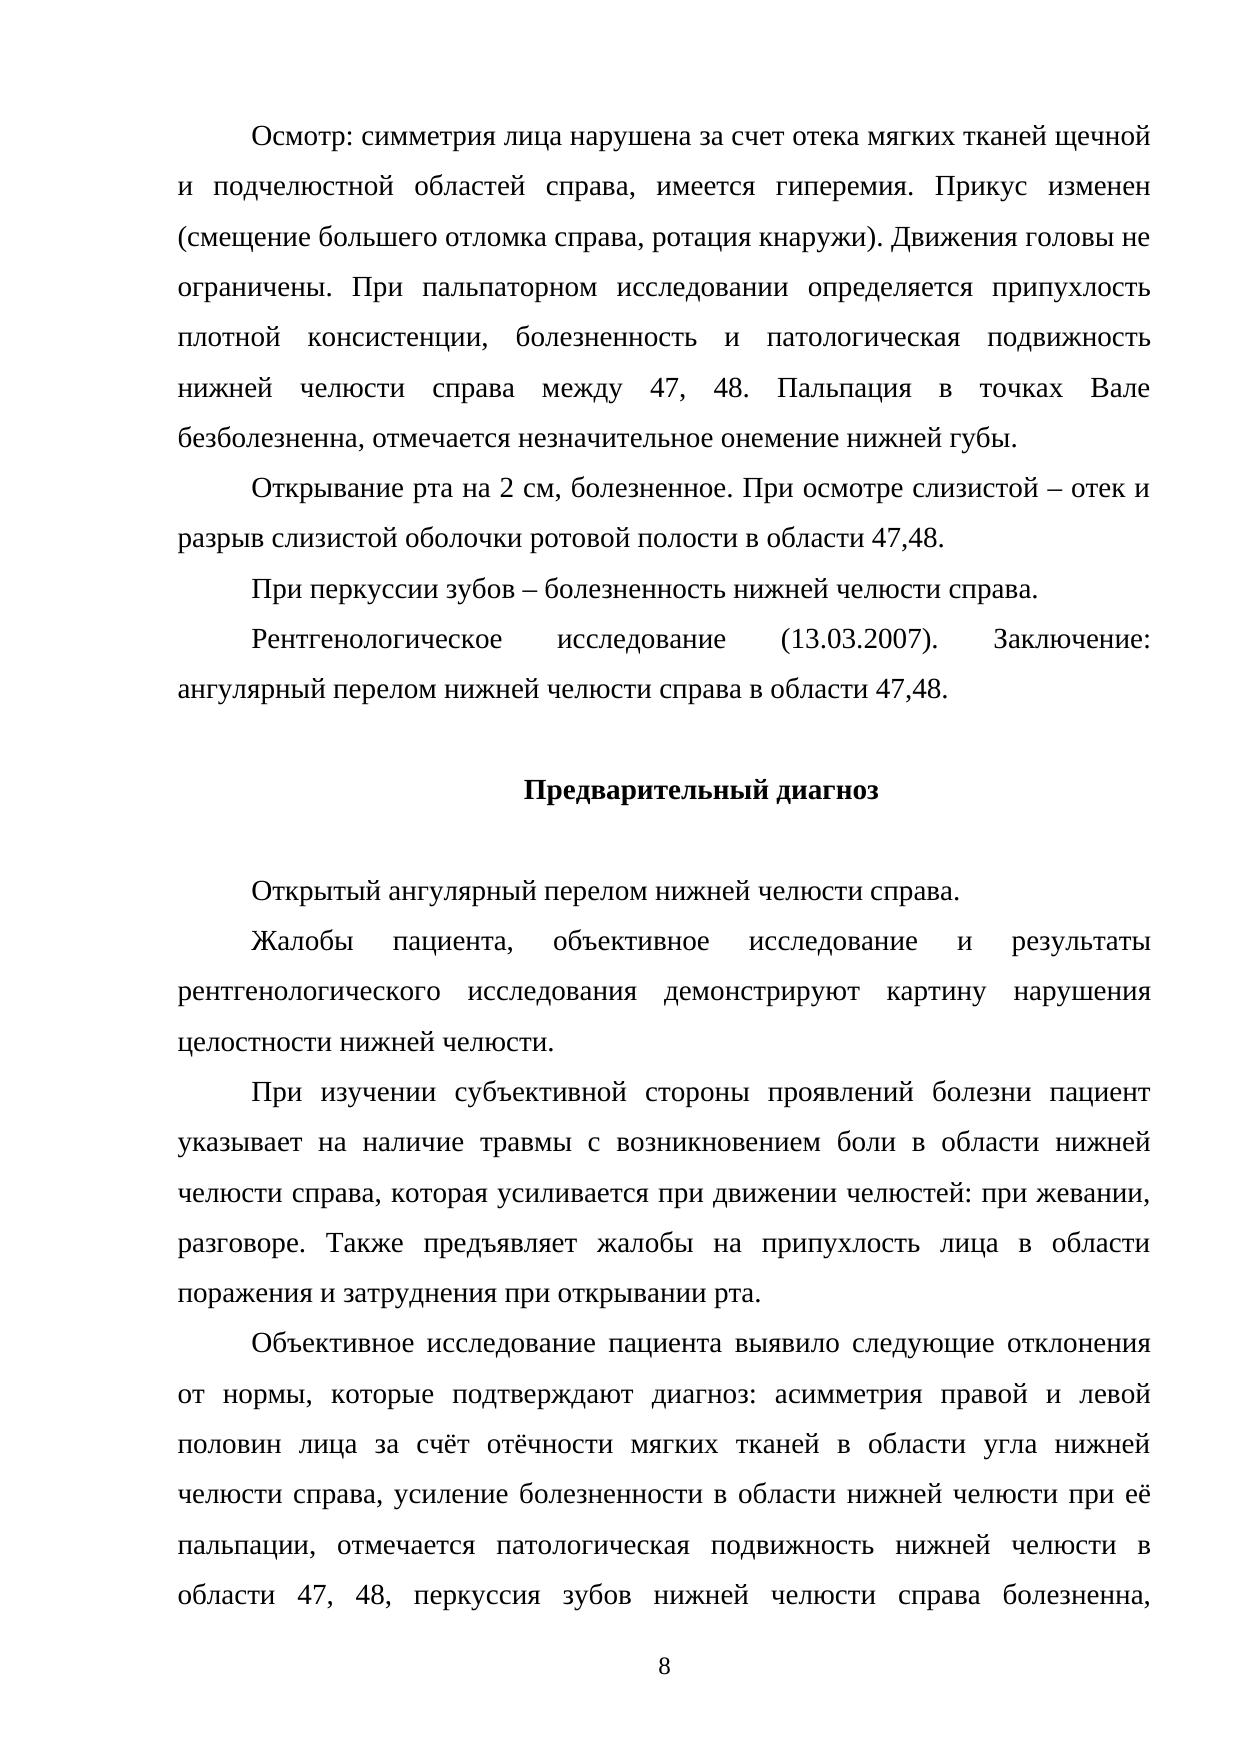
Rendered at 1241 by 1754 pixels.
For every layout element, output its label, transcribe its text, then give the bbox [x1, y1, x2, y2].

text При изучении субъективной стороны проявлений болезни пациент указывает на наличие травмы с возникновением боли в области нижней челюсти справа, которая усиливается при движении челюстей: при жевании, разговоре. Также предъявляет жалобы на припухлость лица в области поражения и затруднения при открывании рта. [177, 1074, 1152, 1309]
text Осмотр: симметрия лица нарушена за счет отека мягких тканей щечной и подчелюстной областей справа, имеется гиперемия. Прикус изменен (смещение большего отломка справа, ротация кнаружи). Движения головы не ограничены. При пальпаторном исследовании определяется припухлость плотной консистенции, болезненность и патологическая подвижность нижней челюсти справа между 47, 48. Пальпация в точках Вале безболезненна, отмечается незначительное онемение нижней губы. [177, 118, 1152, 453]
text Открывание рта на 2 см, болезненное. При осмотре слизистой – отек и разрыв слизистой оболочки ротовой полости в области 47,48. [177, 470, 1152, 554]
text Рентгенологическое исследование (13.03.2007). Заключение: ангулярный перелом нижней челюсти справа в области 47,48. [177, 621, 1152, 705]
text Жалобы пациента, объективное исследование и результаты рентгенологического исследования демонстрируют картину нарушения целостности нижней челюсти. [177, 923, 1152, 1057]
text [177, 1326, 1152, 1611]
text Открытый ангулярный перелом нижней челюсти справа. [177, 873, 1152, 906]
text Предварительный диагноз [177, 772, 1152, 806]
text При перкуссии зубов – болезненность нижней челюсти справа. [177, 571, 1152, 604]
